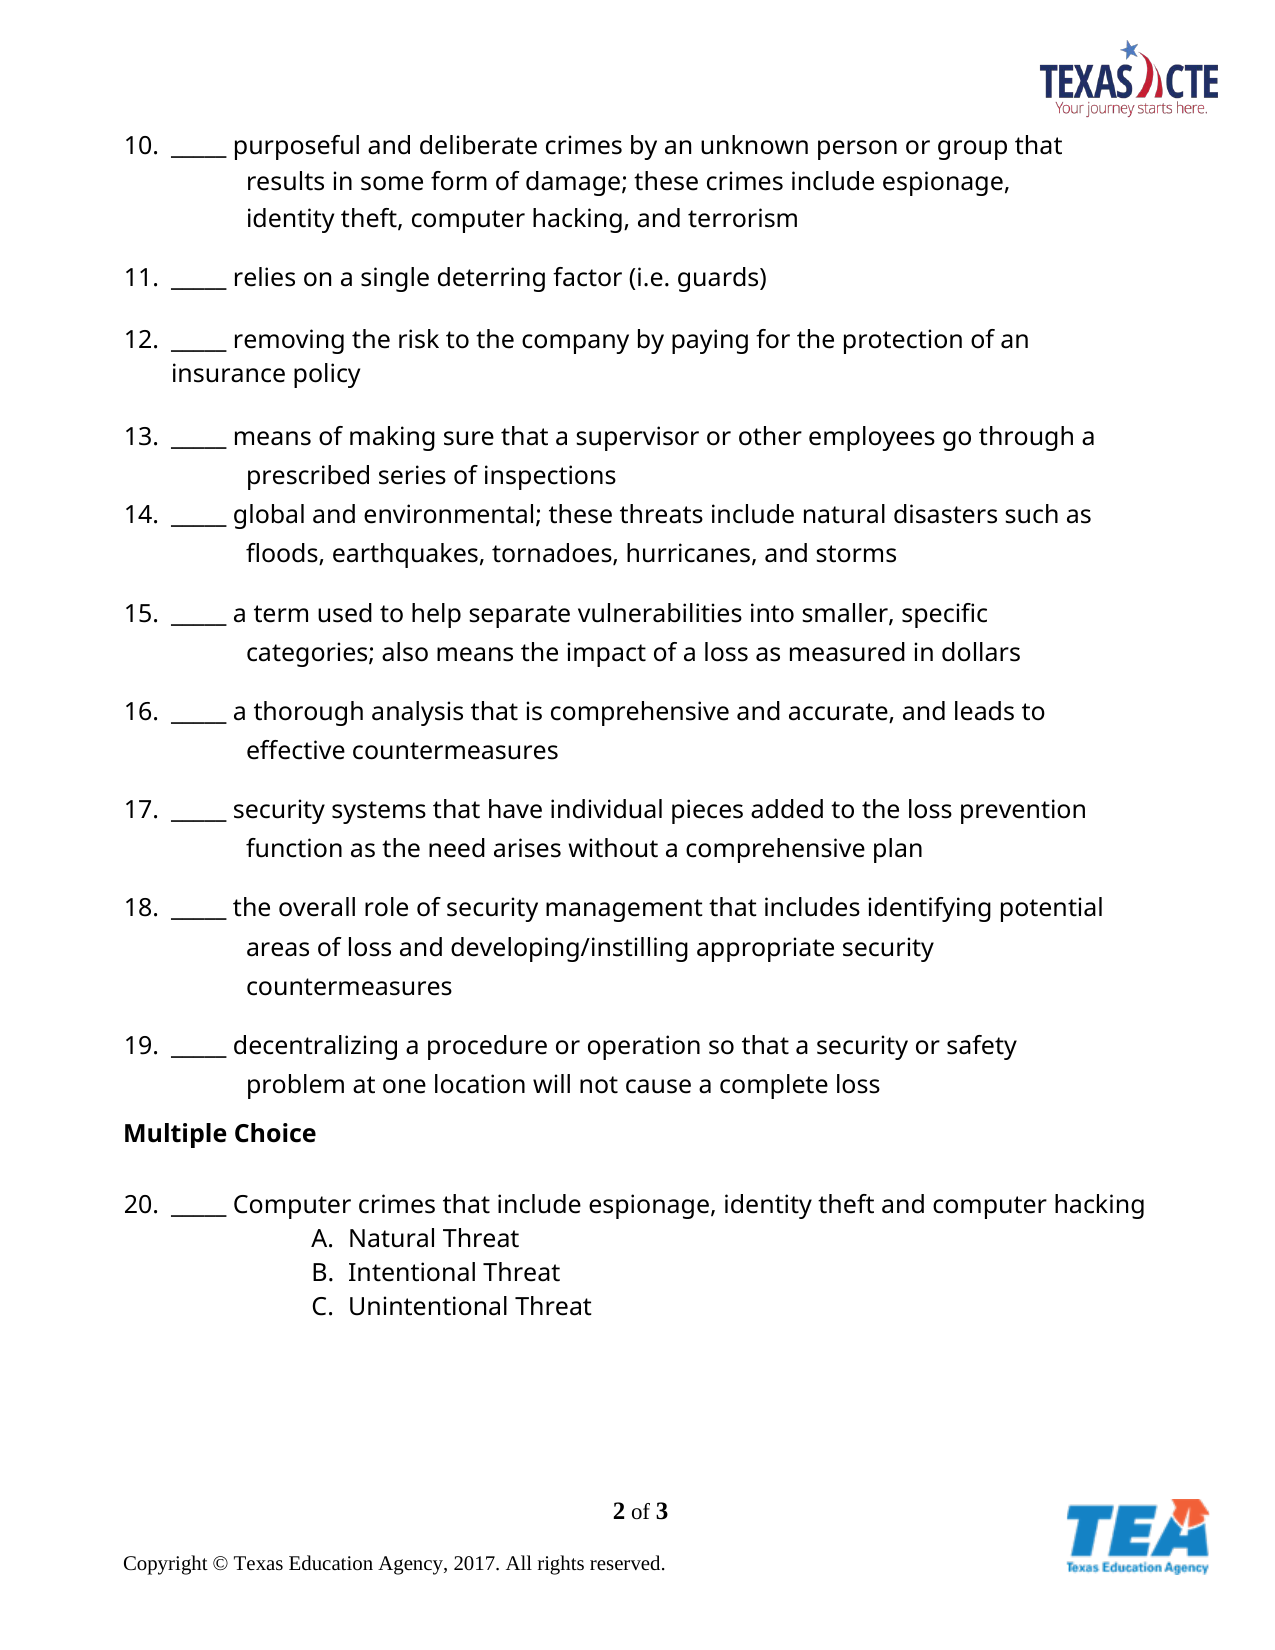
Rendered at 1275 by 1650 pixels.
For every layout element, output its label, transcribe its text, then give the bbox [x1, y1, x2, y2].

list _____ global and environmental; these threats include natural disasters such as floods, earthquakes, tornadoes, hurricanes, and storms [124, 497, 1096, 570]
list Intentional Threat [311, 1255, 1152, 1289]
list _____ relies on a single deterring factor (i.e. guards) [124, 259, 1152, 293]
list Unintentional Threat [311, 1289, 1152, 1323]
list _____ purposeful and deliberate crimes by an unknown person or group that results in some form of damage; these crimes include espionage, identity theft, computer hacking, and terrorism [124, 127, 1085, 234]
picture [1066, 1499, 1210, 1575]
list _____ Computer crimes that include espionage, identity theft and computer hacking [124, 1187, 1152, 1221]
list _____ the overall role of security management that includes identifying potential areas of loss and developing/instilling appropriate security countermeasures [124, 890, 1112, 1002]
picture [1021, 28, 1237, 128]
list _____ means of making sure that a supervisor or other employees go through a prescribed series of inspections [124, 419, 1137, 492]
list Natural Threat [311, 1221, 1152, 1255]
list _____ decentralizing a procedure or operation so that a security or safety problem at one location will not cause a complete loss [124, 1028, 1114, 1101]
text Multiple Choice [123, 1116, 1152, 1149]
list _____ a term used to help separate vulnerabilities into smaller, specific categories; also means the impact of a loss as measured in dollars [124, 595, 1100, 668]
list _____ security systems that have individual pieces added to the loss prevention function as the need arises without a comprehensive plan [124, 792, 1142, 865]
list _____ a thorough analysis that is comprehensive and accurate, and leads to effective countermeasures [124, 694, 1077, 766]
list _____ removing the risk to the company by paying for the protection of an insurance policy [124, 322, 1152, 390]
